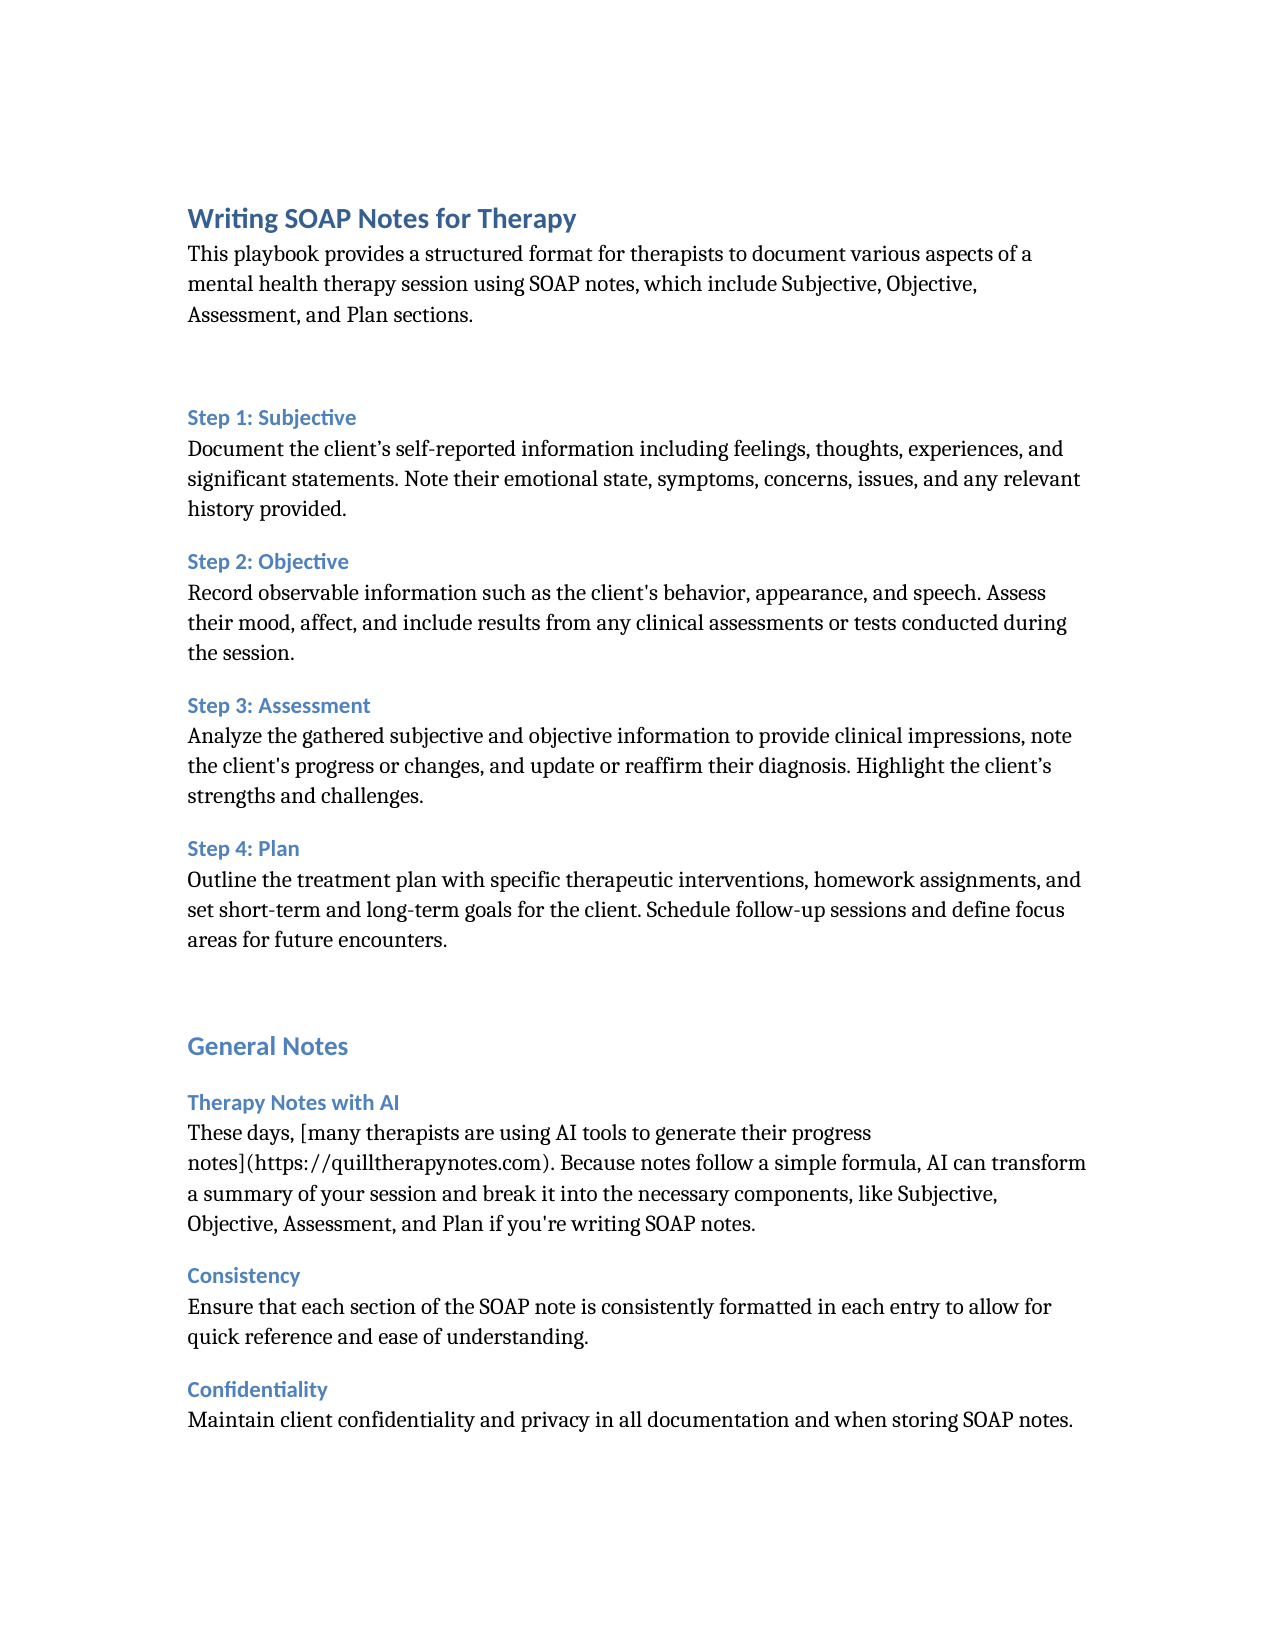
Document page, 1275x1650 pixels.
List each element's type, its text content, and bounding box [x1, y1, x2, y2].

text Outline the treatment plan with specific therapeutic interventions, homework assignments, and set short-term and long-term goals for the client. Schedule follow-up sessions and define focus areas for future encounters. [187, 867, 1087, 953]
text Document the client’s self-reported information including feelings, thoughts, experiences, and significant statements. Note their emotional state, symptoms, concerns, issues, and any relevant history provided. [187, 436, 1087, 522]
text Maintain client confidentiality and privacy in all documentation and when storing SOAP notes. [187, 1407, 1087, 1434]
text Record observable information such as the client's behavior, appearance, and speech. Assess their mood, affect, and include results from any clinical assessments or tests conducted during the session. [187, 579, 1087, 666]
subtitle Therapy Notes with AI [187, 1088, 1087, 1116]
subtitle General Notes [187, 1029, 1087, 1062]
subtitle Step 2: Objective [187, 547, 1087, 575]
subtitle Writing SOAP Notes for Therapy [187, 200, 1087, 236]
subtitle Confidentiality [187, 1375, 1087, 1403]
text These days, [many therapists are using AI tools to generate their progress notes](https://quilltherapynotes.com). Because notes follow a simple formula, AI can transform a summary of your session and break it into the necessary components, like Subjective, Objective, Assessment, and Plan if you're writing SOAP notes. [187, 1120, 1087, 1237]
subtitle Step 3: Assessment [187, 691, 1087, 719]
text Analyze the gathered subjective and objective information to provide clinical impressions, note the client's progress or changes, and update or reaffirm their diagnosis. Highlight the client’s strengths and challenges. [187, 723, 1087, 810]
text This playbook provides a structured format for therapists to document various aspects of a mental health therapy session using SOAP notes, which include Subjective, Objective, Assessment, and Plan sections. [187, 241, 1087, 328]
text Ensure that each section of the SOAP note is consistently formatted in each entry to allow for quick reference and ease of understanding. [187, 1294, 1087, 1350]
subtitle Step 1: Subjective [187, 403, 1087, 431]
subtitle Step 4: Plan [187, 834, 1087, 862]
subtitle Consistency [187, 1262, 1087, 1290]
